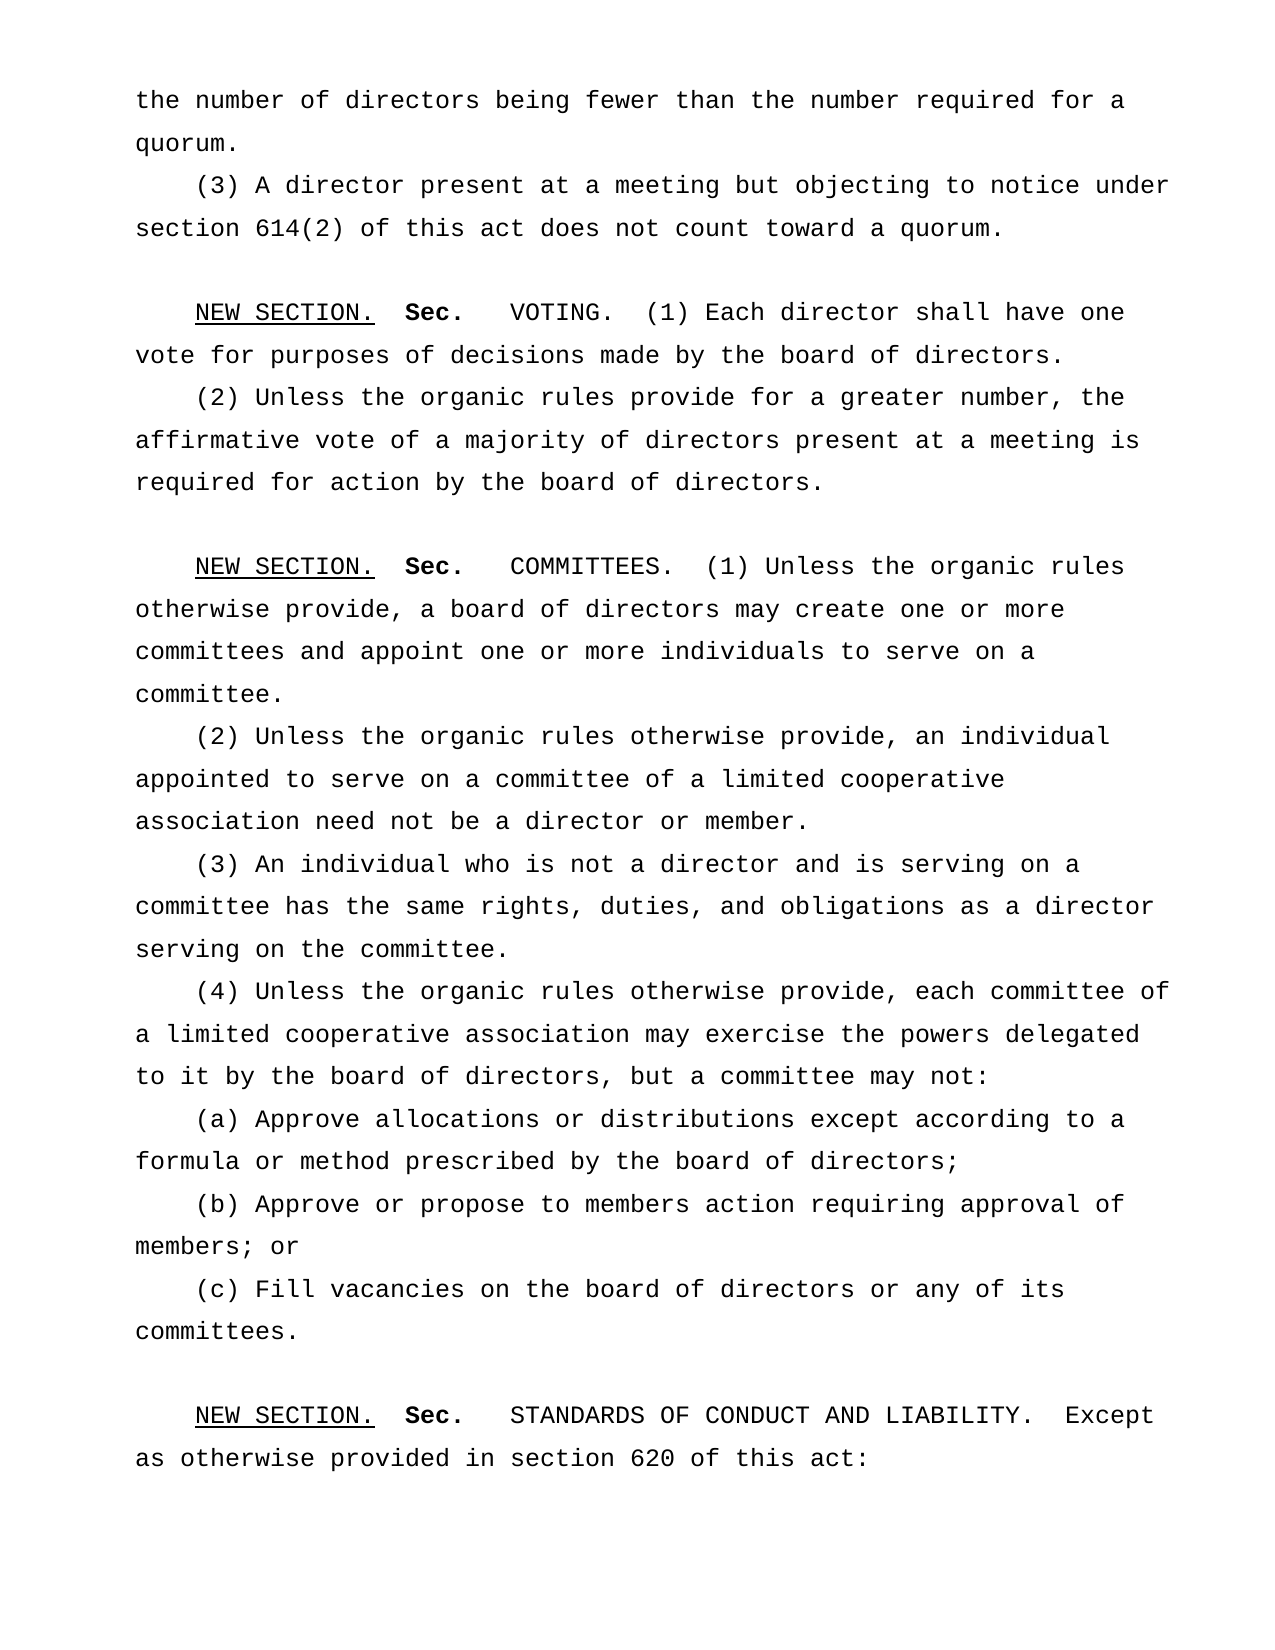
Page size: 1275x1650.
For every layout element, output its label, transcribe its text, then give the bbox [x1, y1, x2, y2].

text (2) Unless the organic rules otherwise provide, an individual appointed to serve on a committee of a limited cooperative association need not be a director or member. [135, 711, 1170, 838]
text NEW SECTION. Sec. VOTING. (1) Each director shall have one vote for purposes of decisions made by the board of directors. [135, 287, 1170, 372]
text NEW SECTION. Sec. COMMITTEES. (1) Unless the organic rules otherwise provide, a board of directors may create one or more committees and appoint one or more individuals to serve on a committee. [135, 541, 1170, 711]
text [135, 75, 1170, 160]
text (a) Approve allocations or distributions except according to a formula or method prescribed by the board of directors; [135, 1093, 1170, 1178]
text (4) Unless the organic rules otherwise provide, each committee of a limited cooperative association may exercise the powers delegated to it by the board of directors, but a committee may not: [135, 966, 1170, 1093]
text (b) Approve or propose to members action requiring approval of members; or [135, 1178, 1170, 1263]
text NEW SECTION. Sec. STANDARDS OF CONDUCT AND LIABILITY. Except as otherwise provided in section 620 of this act: [135, 1390, 1170, 1475]
text (3) An individual who is not a director and is serving on a committee has the same rights, duties, and obligations as a director serving on the committee. [135, 838, 1170, 966]
text (c) Fill vacancies on the board of directors or any of its committees. [135, 1263, 1170, 1348]
text (3) A director present at a meeting but objecting to notice under section 614(2) of this act does not count toward a quorum. [135, 160, 1170, 245]
text (2) Unless the organic rules provide for a greater number, the affirmative vote of a majority of directors present at a meeting is required for action by the board of directors. [135, 372, 1170, 499]
